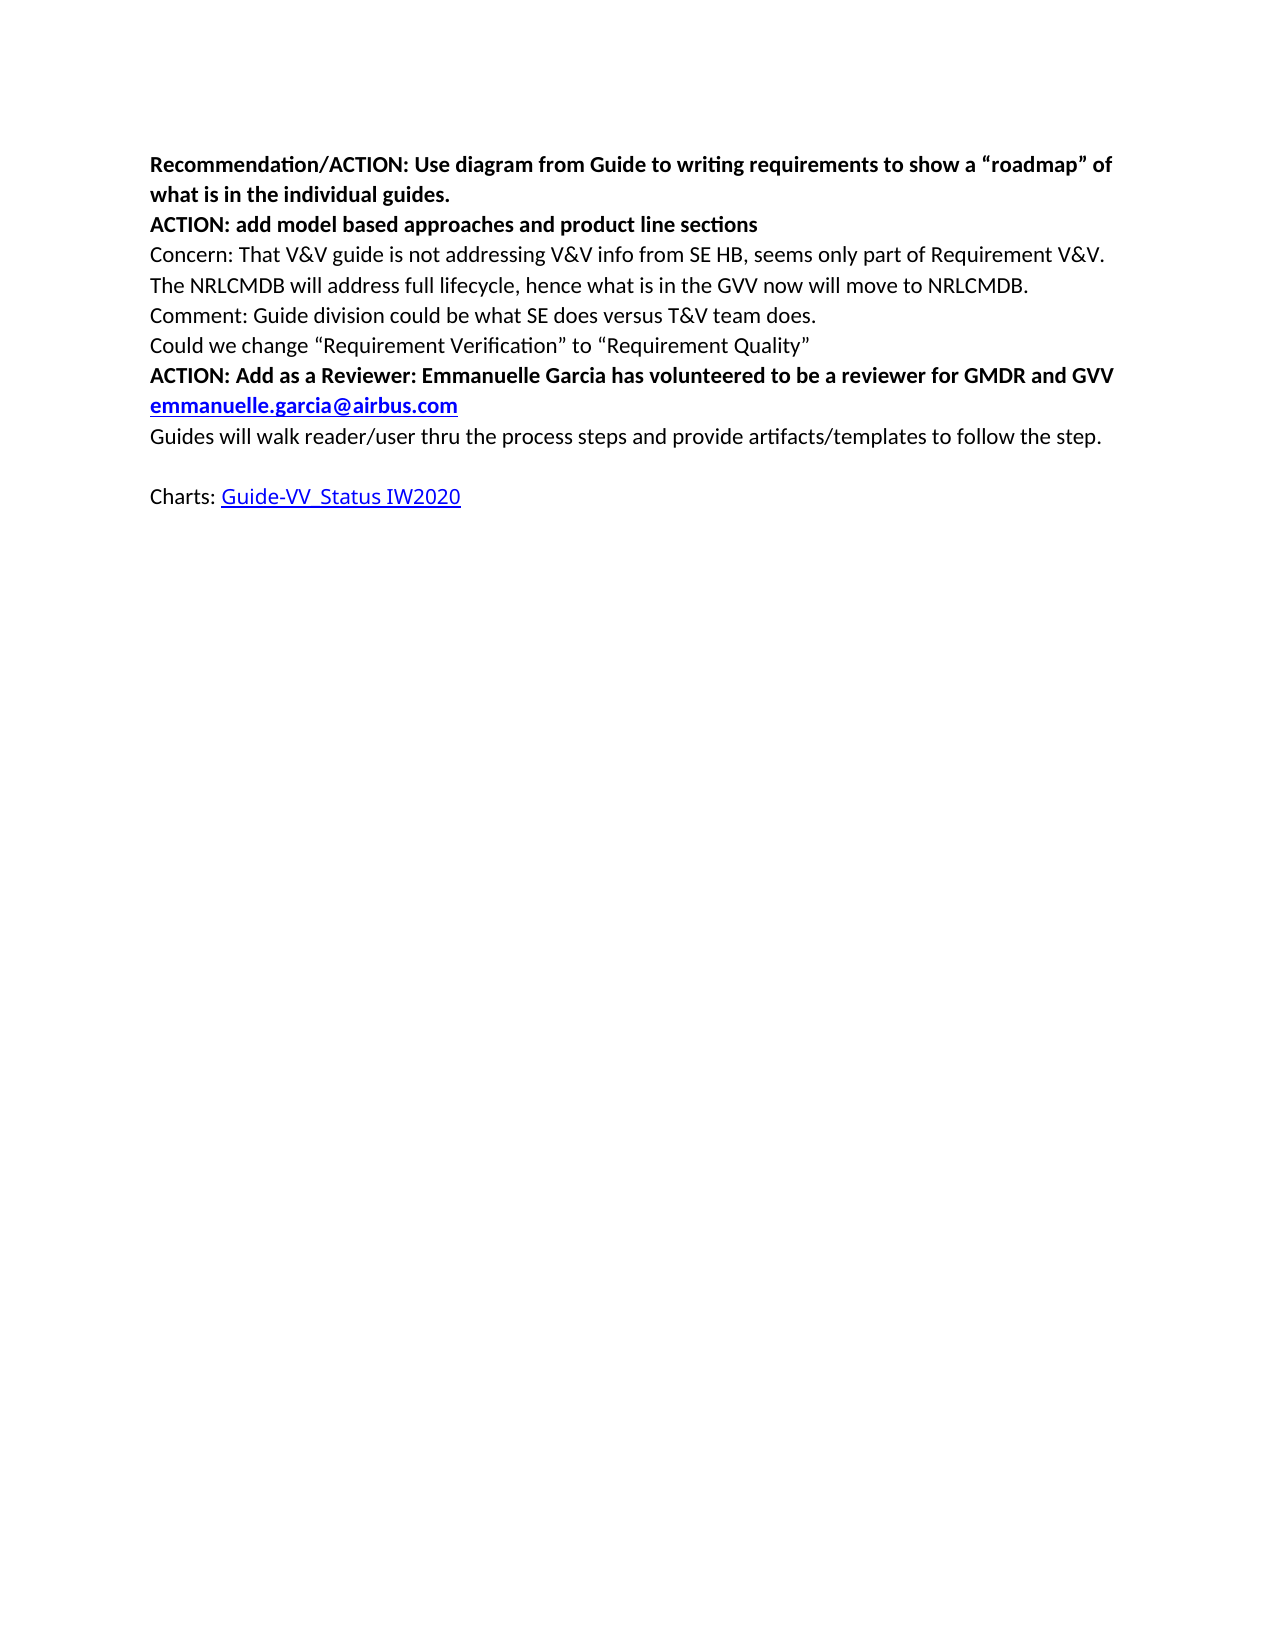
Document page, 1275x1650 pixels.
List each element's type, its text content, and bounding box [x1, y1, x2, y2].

text Guides will walk reader/user thru the process steps and provide artifacts/templates to follow the step. [150, 422, 1125, 450]
text ACTION: add model based approaches and product line sections [150, 210, 1125, 238]
text Could we change “Requirement Verification” to “Requirement Quality” [150, 331, 1125, 359]
text Comment: Guide division could be what SE does versus T&V team does. [150, 301, 1125, 329]
text Charts: Guide-VV_Status IW2020 [150, 482, 1125, 511]
text Recommendation/ACTION: Use diagram from Guide to writing requirements to show a “roadmap” of what is in the individual guides. [150, 150, 1125, 208]
text ACTION: Add as a Reviewer: Emmanuelle Garcia has volunteered to be a reviewer for GMDR and GVV emmanuelle.garcia@airbus.com [150, 361, 1125, 420]
text Concern: That V&V guide is not addressing V&V info from SE HB, seems only part of Requirement V&V. The NRLCMDB will address full lifecycle, hence what is in the GVV now will move to NRLCMDB. [150, 241, 1125, 299]
